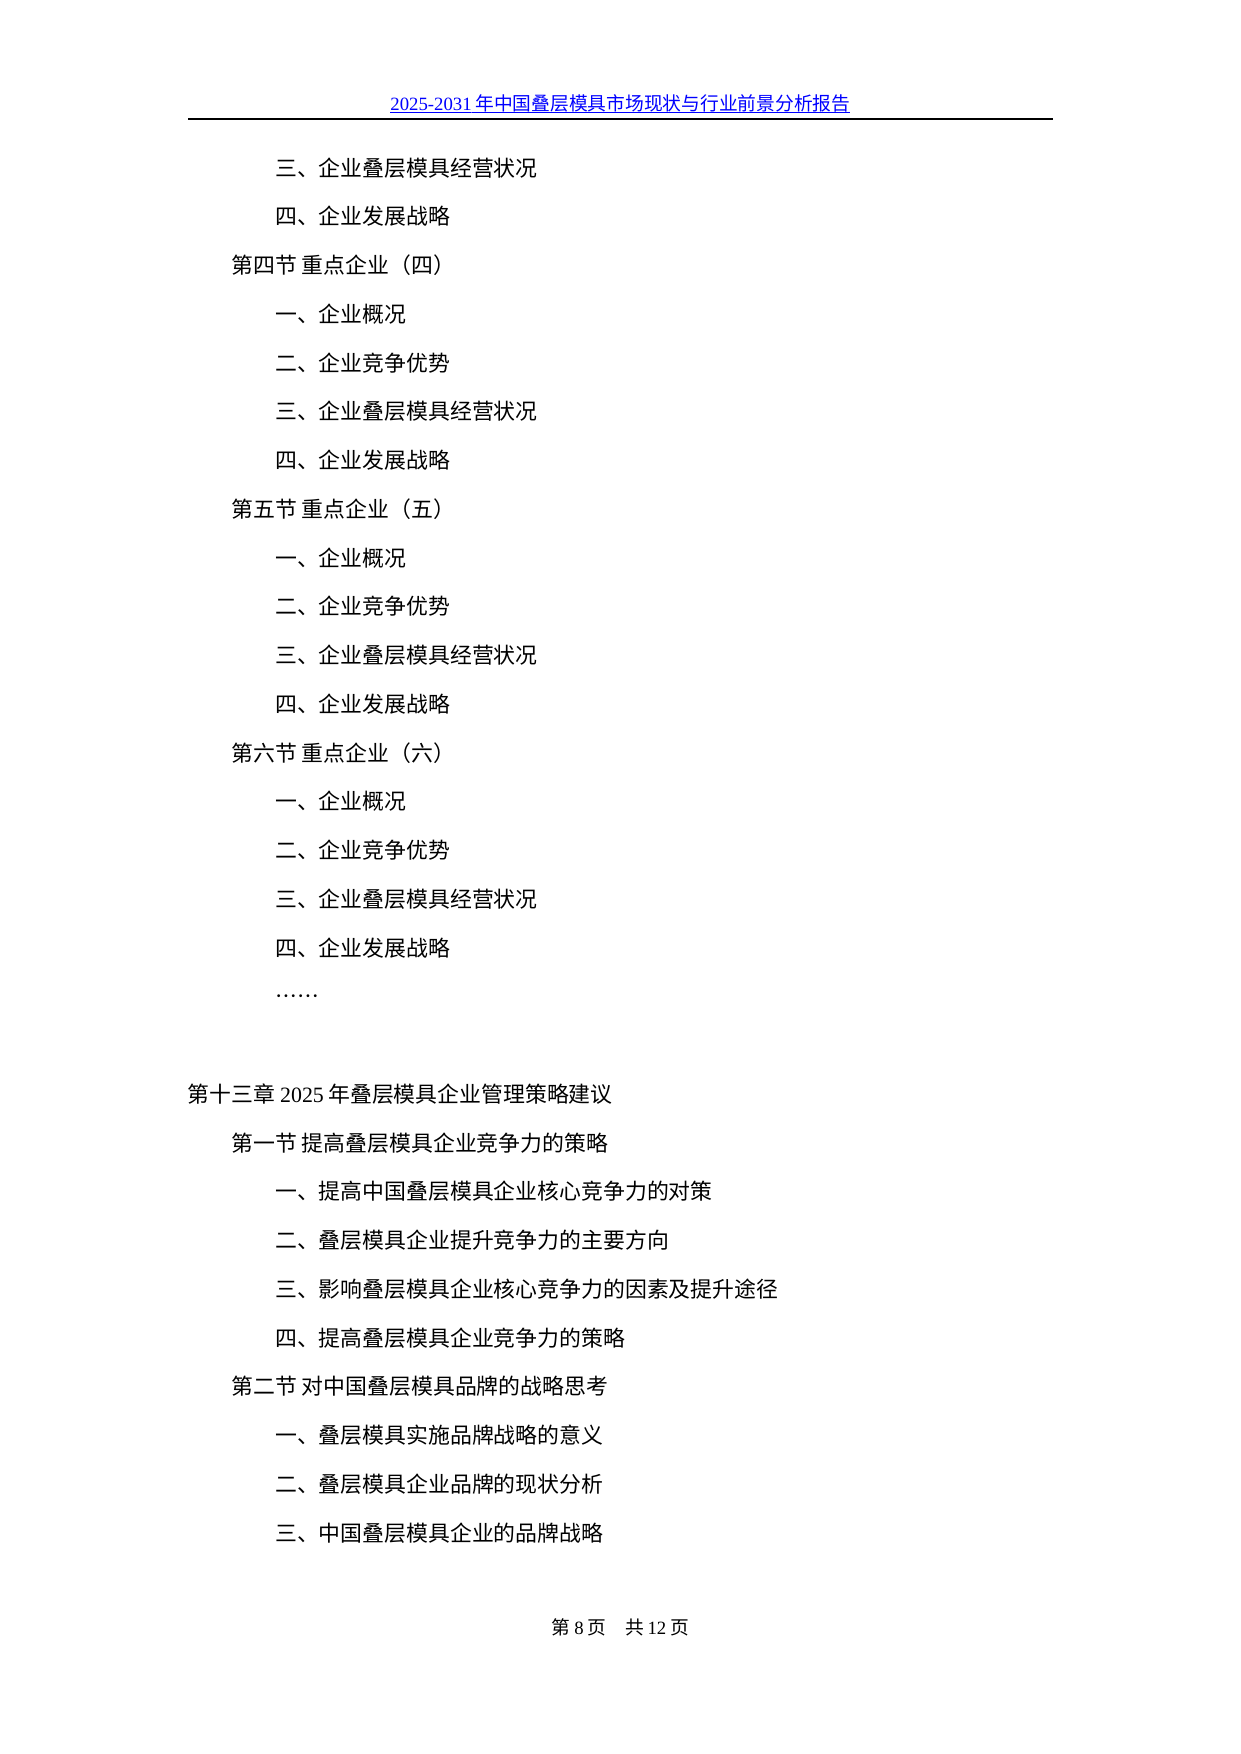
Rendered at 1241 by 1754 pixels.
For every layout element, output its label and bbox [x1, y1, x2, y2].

text [187, 150, 1053, 1548]
